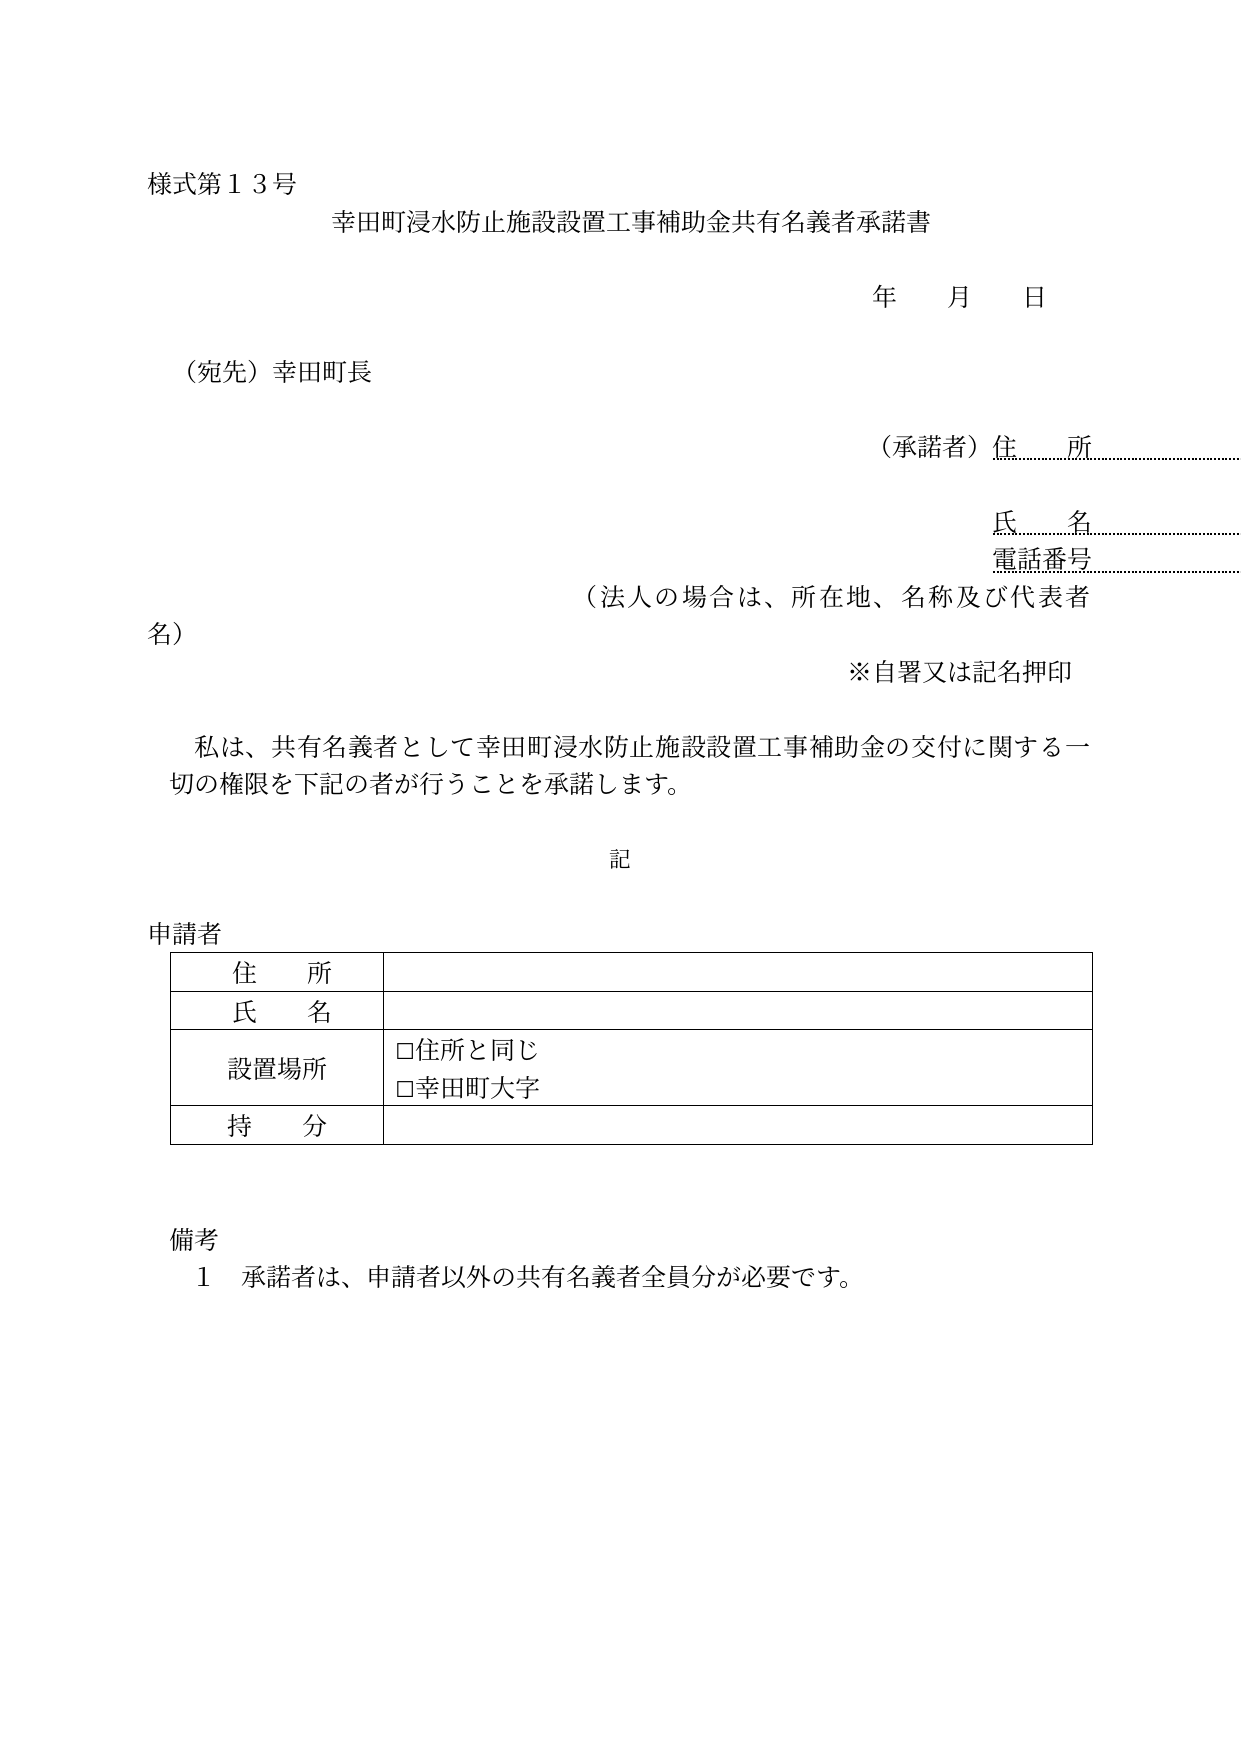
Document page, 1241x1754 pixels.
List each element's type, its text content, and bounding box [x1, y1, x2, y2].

text 氏 名 [148, 502, 1092, 539]
table_cell [384, 1106, 1092, 1144]
table_cell 設置場所 [171, 1030, 383, 1105]
text 備考 [169, 1220, 1092, 1257]
text ※自署又は記名押印 [148, 652, 1092, 689]
table_cell [384, 992, 1092, 1029]
table_cell 持 分 [171, 1106, 383, 1144]
text 幸田町浸水防止施設設置工事補助金共有名義者承諾書 [169, 202, 1092, 239]
table_header [384, 953, 1092, 991]
text 年 月 日 [148, 277, 1071, 314]
subtitle 記 [148, 839, 1092, 877]
text （宛先）幸田町長 [148, 352, 1092, 389]
text 申請者 [148, 914, 1070, 952]
table_header 住 所 [171, 953, 383, 991]
text 電話番号 [148, 539, 1092, 577]
text （法人の場合は、所在地、名称及び代表者名） [148, 577, 1092, 652]
table_cell 住所と同じ 幸田町大字 [384, 1030, 1092, 1105]
text 私は、共有名義者として幸田町浸水防止施設設置工事補助金の交付に関する一切の権限を下記の者が行うことを承諾します。 [169, 727, 1092, 802]
text １ 承諾者は、申請者以外の共有名義者全員分が必要です。 [191, 1257, 1092, 1295]
table_cell 氏 名 [171, 992, 383, 1029]
text 様式第１３号 [148, 164, 1092, 202]
text （承諾者）住 所 [148, 427, 1092, 464]
